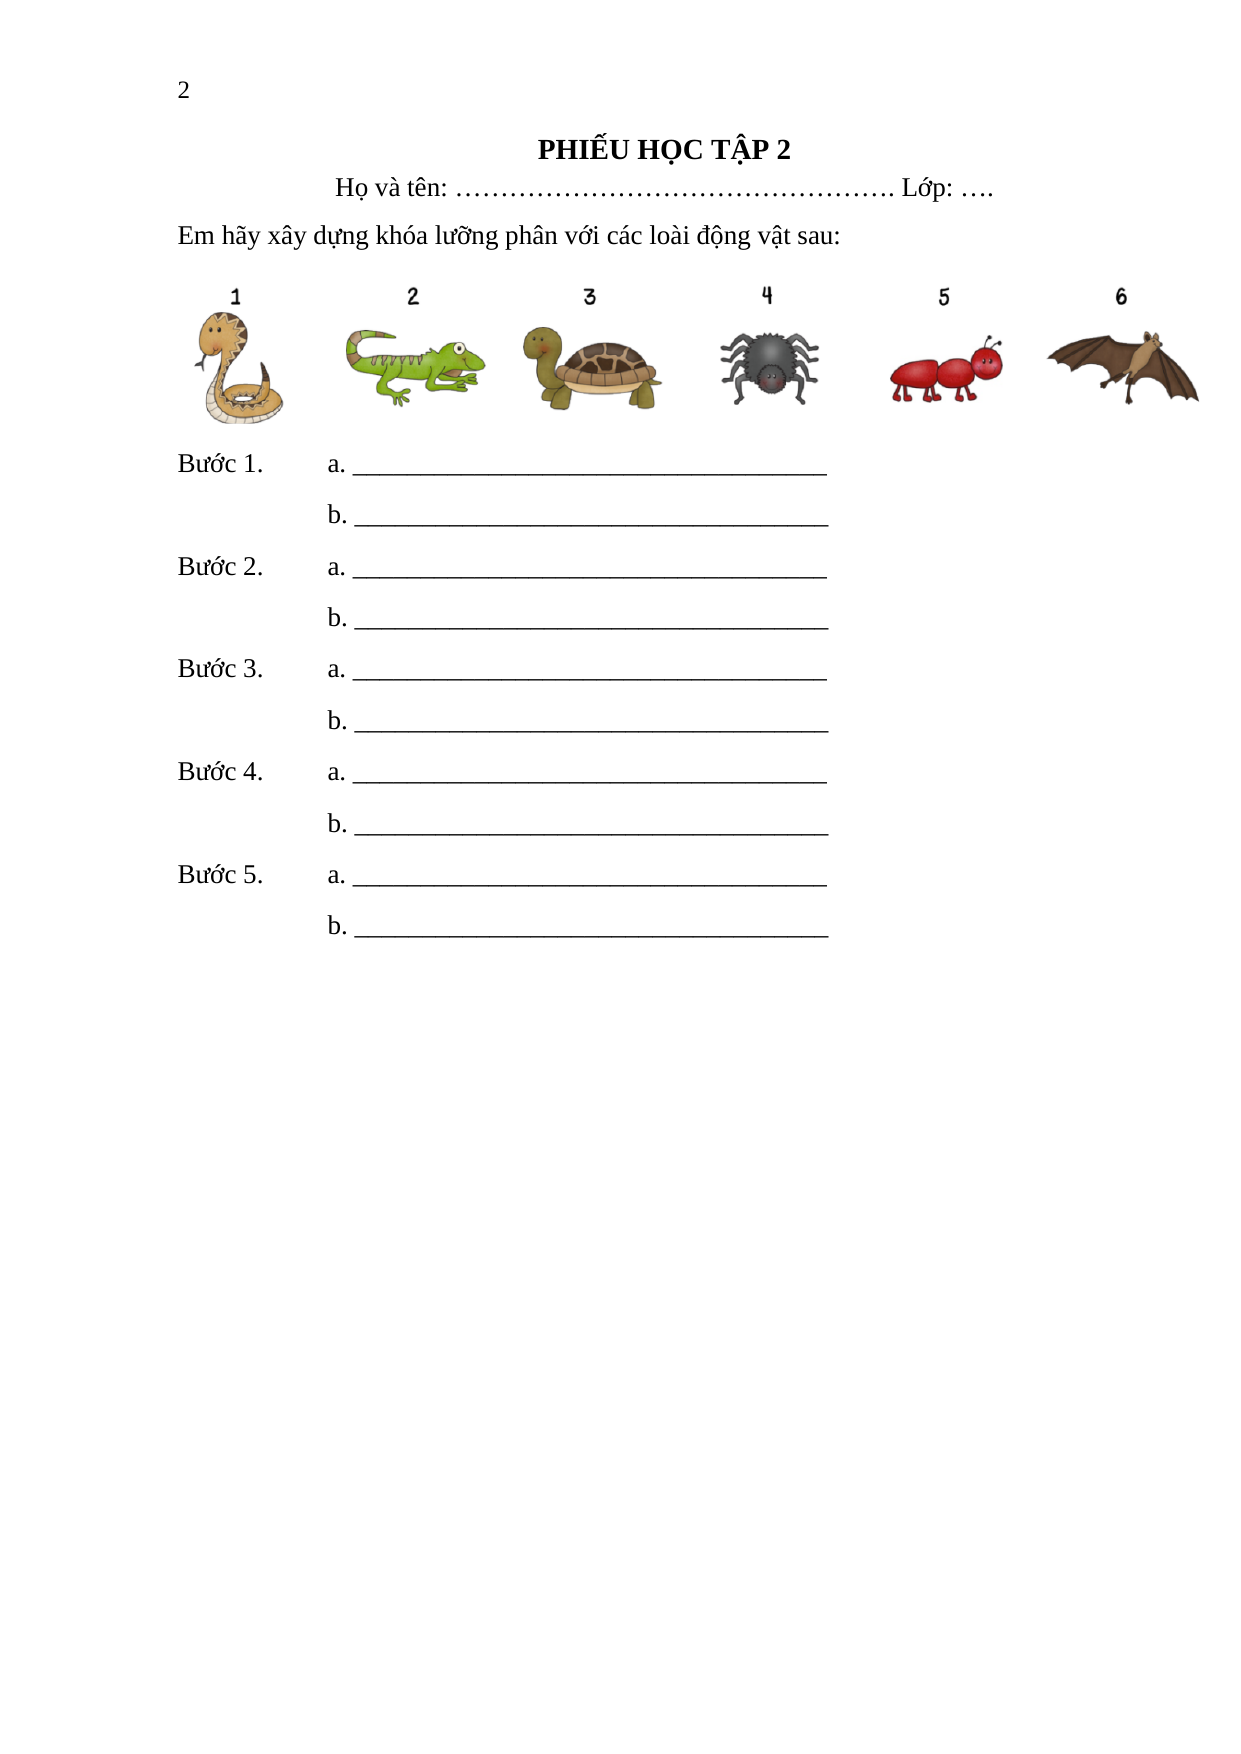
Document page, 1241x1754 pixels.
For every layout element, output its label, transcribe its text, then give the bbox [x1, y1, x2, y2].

text Bước 5. a. ___________________________________ [177, 858, 1152, 889]
text b. ___________________________________ [177, 704, 1152, 735]
text b. ___________________________________ [177, 807, 1152, 838]
text Bước 2. a. ___________________________________ [177, 550, 1152, 581]
text b. ___________________________________ [177, 498, 1152, 530]
text Bước 4. a. ___________________________________ [177, 755, 1152, 786]
text PHIẾU HỌC TẬP 2 [177, 132, 1152, 166]
picture [177, 270, 1211, 427]
text Họ và tên: …………………………………………. Lớp: …. [177, 171, 1152, 202]
text Em hãy xây dựng khóa lưỡng phân với các loài động vật sau: [177, 219, 1152, 250]
text Bước 1. a. ___________________________________ [177, 447, 1152, 478]
text b. ___________________________________ [177, 909, 1152, 941]
text b. ___________________________________ [177, 601, 1152, 632]
text Bước 3. a. ___________________________________ [177, 653, 1152, 684]
